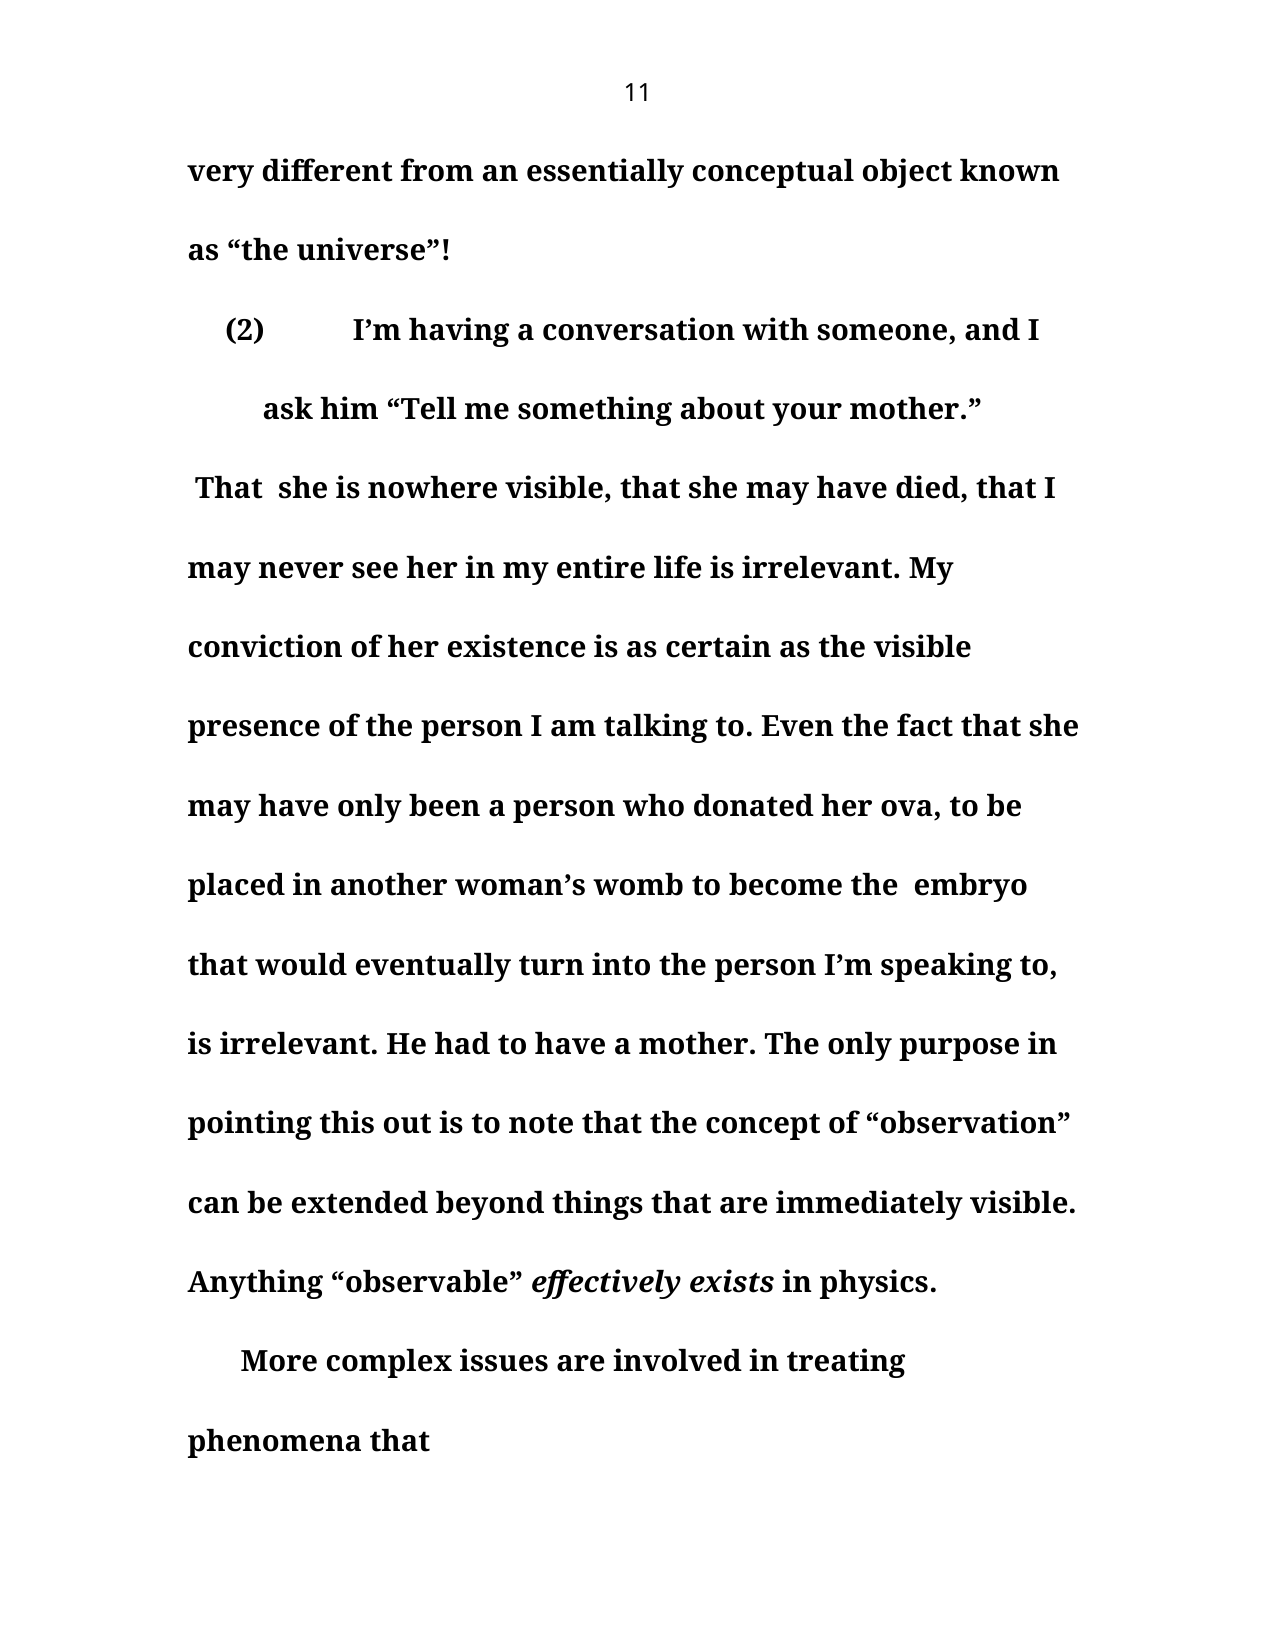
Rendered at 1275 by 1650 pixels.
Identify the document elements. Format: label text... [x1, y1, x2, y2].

text That she is nowhere visible, that she may have died, that I may never see her in my entire life is irrelevant. My conviction of her existence is as certain as the visible presence of the person I am talking to. Even the fact that she may have only been a person who donated her ova, to be placed in another woman’s womb to become the embryo that would eventually turn into the person I’m speaking to, is irrelevant. He had to have a mother. The only purpose in pointing this out is to note that the concept of “observation” can be extended beyond things that are immediately visible. Anything “observable” effectively exists in physics. [187, 467, 1087, 1301]
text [187, 150, 1087, 269]
list I’m having a conversation with someone, and I ask him “Tell me something about your mother.” [225, 309, 1087, 428]
text More complex issues are involved in treating phenomena that [187, 1341, 1087, 1460]
